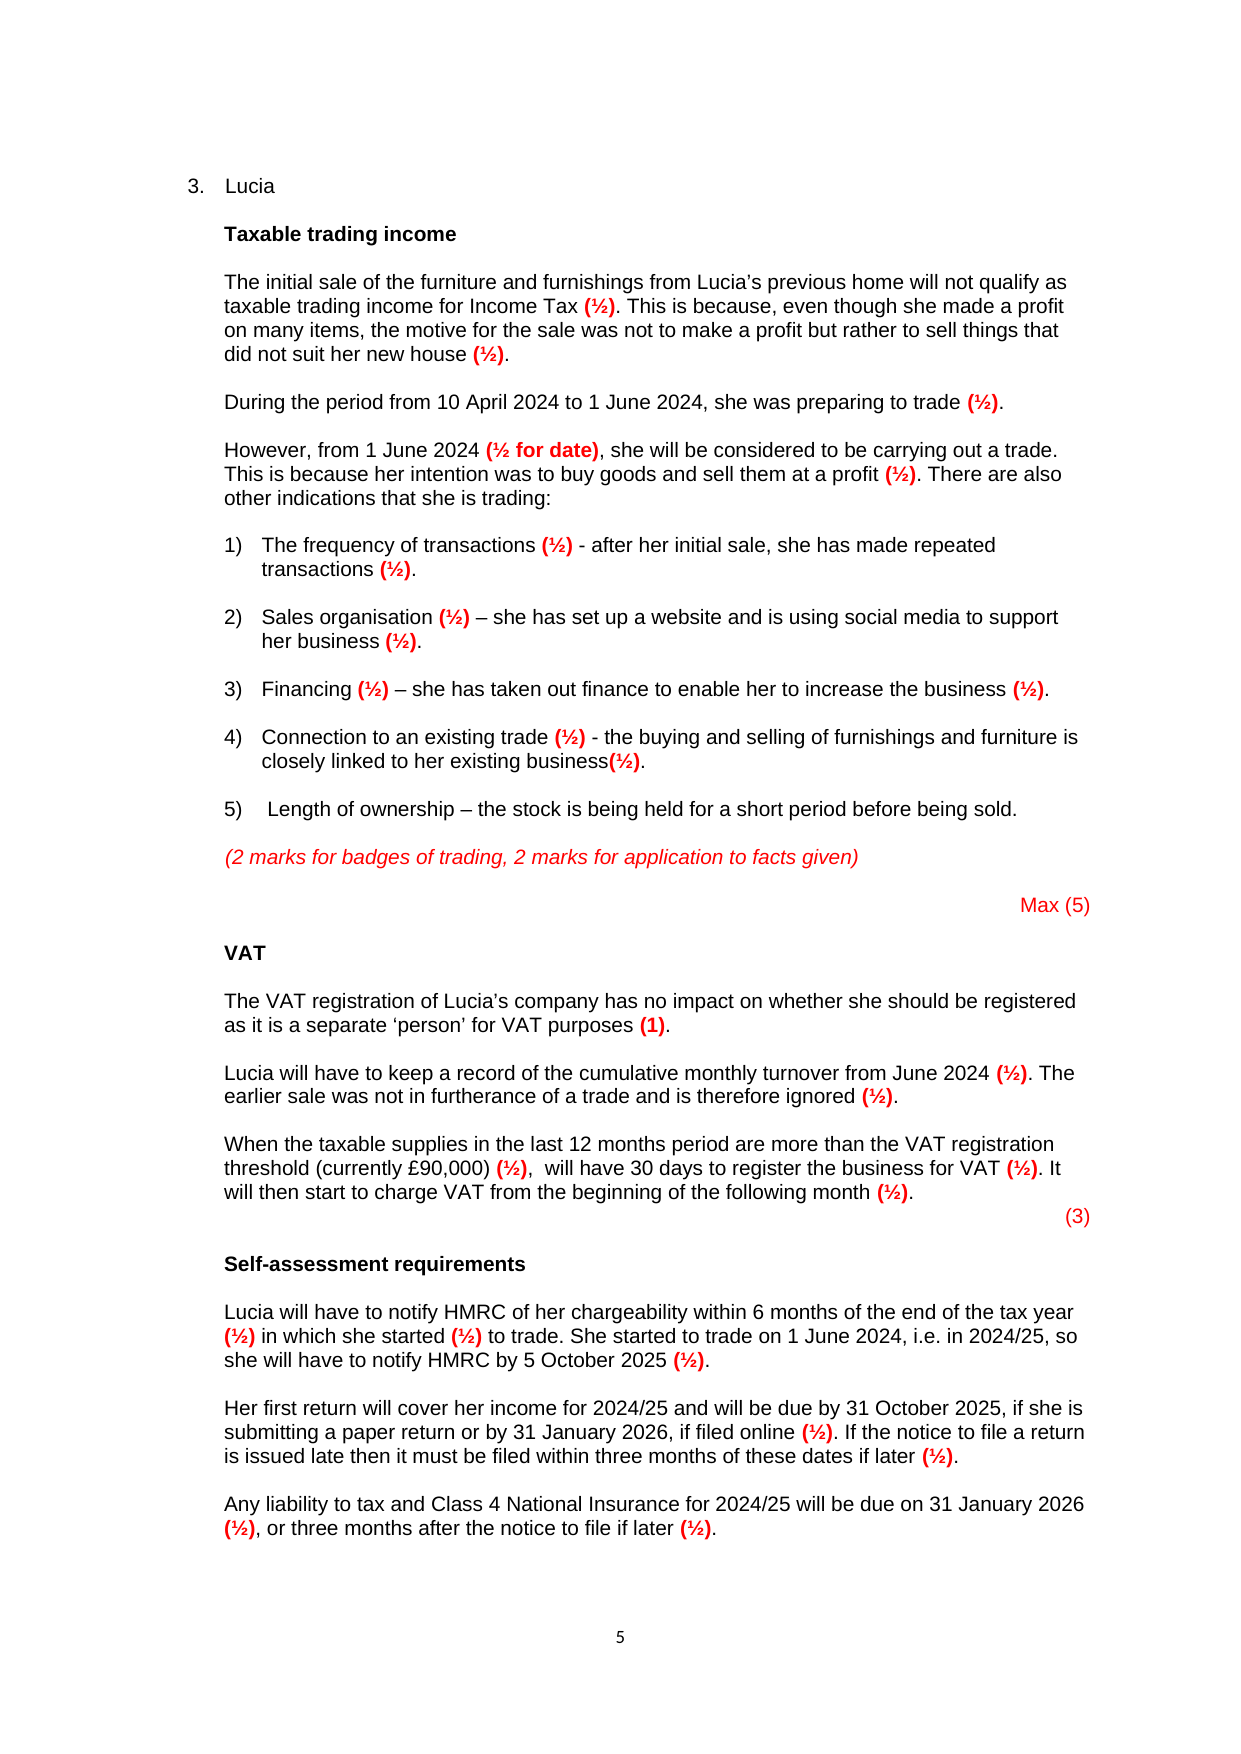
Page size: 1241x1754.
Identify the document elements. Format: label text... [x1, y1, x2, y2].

list Sales organisation (½) – she has set up a website and is using social media to support her business (½). [224, 605, 1090, 653]
list When the taxable supplies in the last 12 months period are more than the VAT registration threshold (currently £90,000) (½), will have 30 days to register the business for VAT (½). It will then start to charge VAT from the beginning of the following month (½). [224, 1132, 1090, 1204]
list Length of ownership – the stock is being held for a short period before being sold. [224, 797, 1090, 821]
list VAT [224, 941, 1090, 964]
list Financing (½) – she has taken out finance to enable her to increase the business (½). [224, 677, 1090, 701]
list (2 marks for badges of trading, 2 marks for application to facts given) [225, 845, 1090, 869]
list Max (5) [224, 893, 1090, 917]
list Lucia will have to notify HMRC of her chargeability within 6 months of the end of the tax year (½) in which she started (½) to trade. She started to trade on 1 June 2024, i.e. in 2024/25, so she will have to notify HMRC by 5 October 2025 (½). [224, 1300, 1090, 1372]
text However, from 1 June 2024 (½ for date), she will be considered to be carrying out a trade. This is because her intention was to buy goods and sell them at a profit (½). There are also other indications that she is trading: [224, 437, 1090, 509]
list Self-assessment requirements [224, 1252, 1090, 1276]
list (3) [224, 1204, 1090, 1228]
text During the period from 10 April 2024 to 1 June 2024, she was preparing to trade (½). [224, 389, 1090, 413]
list Connection to an existing trade (½) - the buying and selling of furnishings and furniture is closely linked to her existing business(½). [224, 725, 1090, 773]
list The VAT registration of Lucia’s company has no impact on whether she should be registered as it is a separate ‘person’ for VAT purposes (1). [224, 988, 1090, 1036]
text The initial sale of the furniture and furnishings from Lucia’s previous home will not qualify as taxable trading income for Income Tax (½). This is because, even though she made a profit on many items, the motive for the sale was not to make a profit but rather to sell things that did not suit her new house (½). [224, 270, 1090, 366]
text Taxable trading income [224, 222, 1090, 246]
list Her first return will cover her income for 2024/25 and will be due by 31 October 2025, if she is submitting a paper return or by 31 January 2026, if filed online (½). If the notice to file a return is issued late then it must be filed within three months of these dates if later (½). [224, 1396, 1090, 1468]
list Any liability to tax and Class 4 National Insurance for 2024/25 will be due on 31 January 2026 (½), or three months after the notice to file if later (½). [224, 1492, 1090, 1539]
list Lucia [187, 174, 1090, 198]
list Lucia will have to keep a record of the cumulative monthly turnover from June 2024 (½). The earlier sale was not in furtherance of a trade and is therefore ignored (½). [224, 1060, 1090, 1108]
list The frequency of transactions (½) - after her initial sale, she has made repeated transactions (½). [224, 533, 1090, 581]
